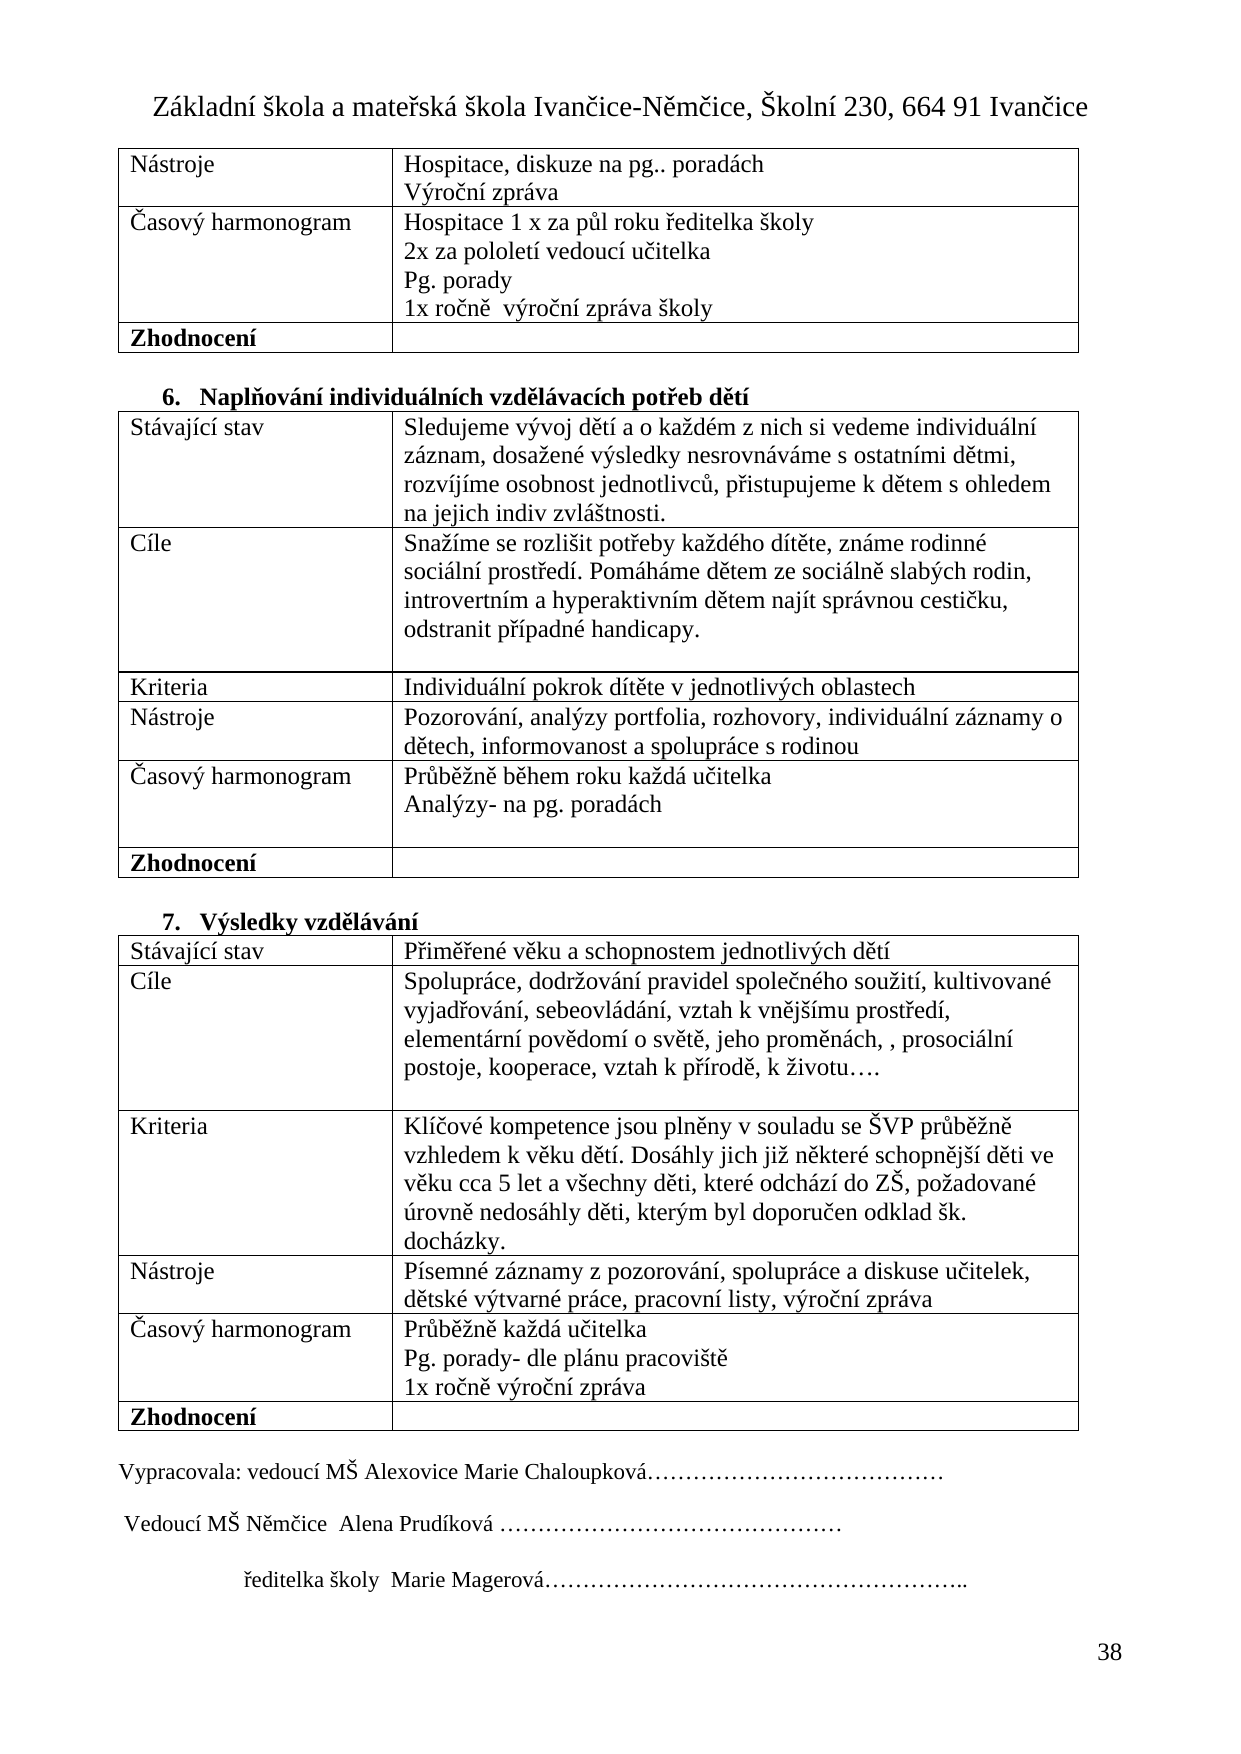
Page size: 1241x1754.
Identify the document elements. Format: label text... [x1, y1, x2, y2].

table_cell [393, 848, 1078, 877]
table_cell Průběžně každá učitelka Pg. porady- dle plánu pracoviště 1x ročně výroční zpráva [393, 1314, 1078, 1401]
table_cell Cíle [119, 528, 392, 671]
table_cell Časový harmonogram [119, 207, 392, 322]
table_cell Časový harmonogram [119, 761, 392, 847]
text Vedoucí MŠ Němčice Alena Prudíková ……………………………………… [118, 1511, 1122, 1566]
table_cell [393, 1402, 1078, 1430]
text ředitelka školy Marie Magerová……………………………………………….. [118, 1566, 1122, 1592]
table_header Stávající stav [119, 412, 392, 527]
table_cell Klíčové kompetence jsou plněny v souladu se ŠVP průběžně vzhledem k věku dětí. Dosáhly jich již některé schopnější děti ve věku cca 5 let a všechny děti, které odchází do ZŠ, požadované úrovně nedosáhly děti, kterým byl doporučen odklad šk. docházky. [393, 1111, 1078, 1255]
table_cell Zhodnocení [119, 1402, 392, 1430]
table_cell [393, 323, 1078, 352]
table_cell Snažíme se rozlišit potřeby každého dítěte, známe rodinné sociální prostředí. Pomáháme dětem ze sociálně slabých rodin, introvertním a hyperaktivním dětem najít správnou cestičku, odstranit případné handicapy. [393, 528, 1078, 671]
table_cell Pozorování, analýzy portfolia, rozhovory, individuální záznamy o dětech, informovanost a spolupráce s rodinou [393, 702, 1078, 760]
table_cell Kriteria [119, 1111, 392, 1255]
table_cell Hospitace 1 x za půl roku ředitelka školy 2x za pololetí vedoucí učitelka Pg. porady 1x ročně výroční zpráva školy [393, 207, 1078, 322]
list Výsledky vzdělávání [162, 907, 1122, 935]
table_cell Písemné záznamy z pozorování, spolupráce a diskuse učitelek, dětské výtvarné práce, pracovní listy, výroční zpráva [393, 1256, 1078, 1313]
table_cell Zhodnocení [119, 323, 392, 352]
table_header Stávající stav [119, 936, 392, 965]
table_cell Spolupráce, dodržování pravidel společného soužití, kultivované vyjadřování, sebeovládání, vztah k vnějšímu prostředí, elementární povědomí o světě, jeho proměnách, , prosociální postoje, kooperace, vztah k přírodě, k životu…. [393, 966, 1078, 1110]
table_cell Hospitace, diskuze na pg.. poradách Výroční zpráva [393, 149, 1078, 206]
table_cell Cíle [119, 966, 392, 1110]
table_cell Časový harmonogram [119, 1314, 392, 1401]
text Vypracovala: vedoucí MŠ Alexovice Marie Chaloupková………………………………… [118, 1458, 1122, 1484]
table_cell Zhodnocení [119, 848, 392, 877]
table_cell Nástroje [119, 149, 392, 206]
table_cell Kriteria [119, 673, 392, 701]
table_cell Nástroje [119, 1256, 392, 1313]
table_header Přiměřené věku a schopnostem jednotlivých dětí [393, 936, 1078, 965]
table_header Sledujeme vývoj dětí a o každém z nich si vedeme individuální záznam, dosažené výsledky nesrovnáváme s ostatními dětmi, rozvíjíme osobnost jednotlivců, přistupujeme k dětem s ohledem na jejich indiv zvláštnosti. [393, 412, 1078, 527]
list Naplňování individuálních vzdělávacích potřeb dětí [162, 382, 1122, 411]
table_cell Průběžně během roku každá učitelka Analýzy- na pg. poradách [393, 761, 1078, 847]
table_cell Nástroje [119, 702, 392, 760]
table_cell Individuální pokrok dítěte v jednotlivých oblastech [393, 673, 1078, 701]
